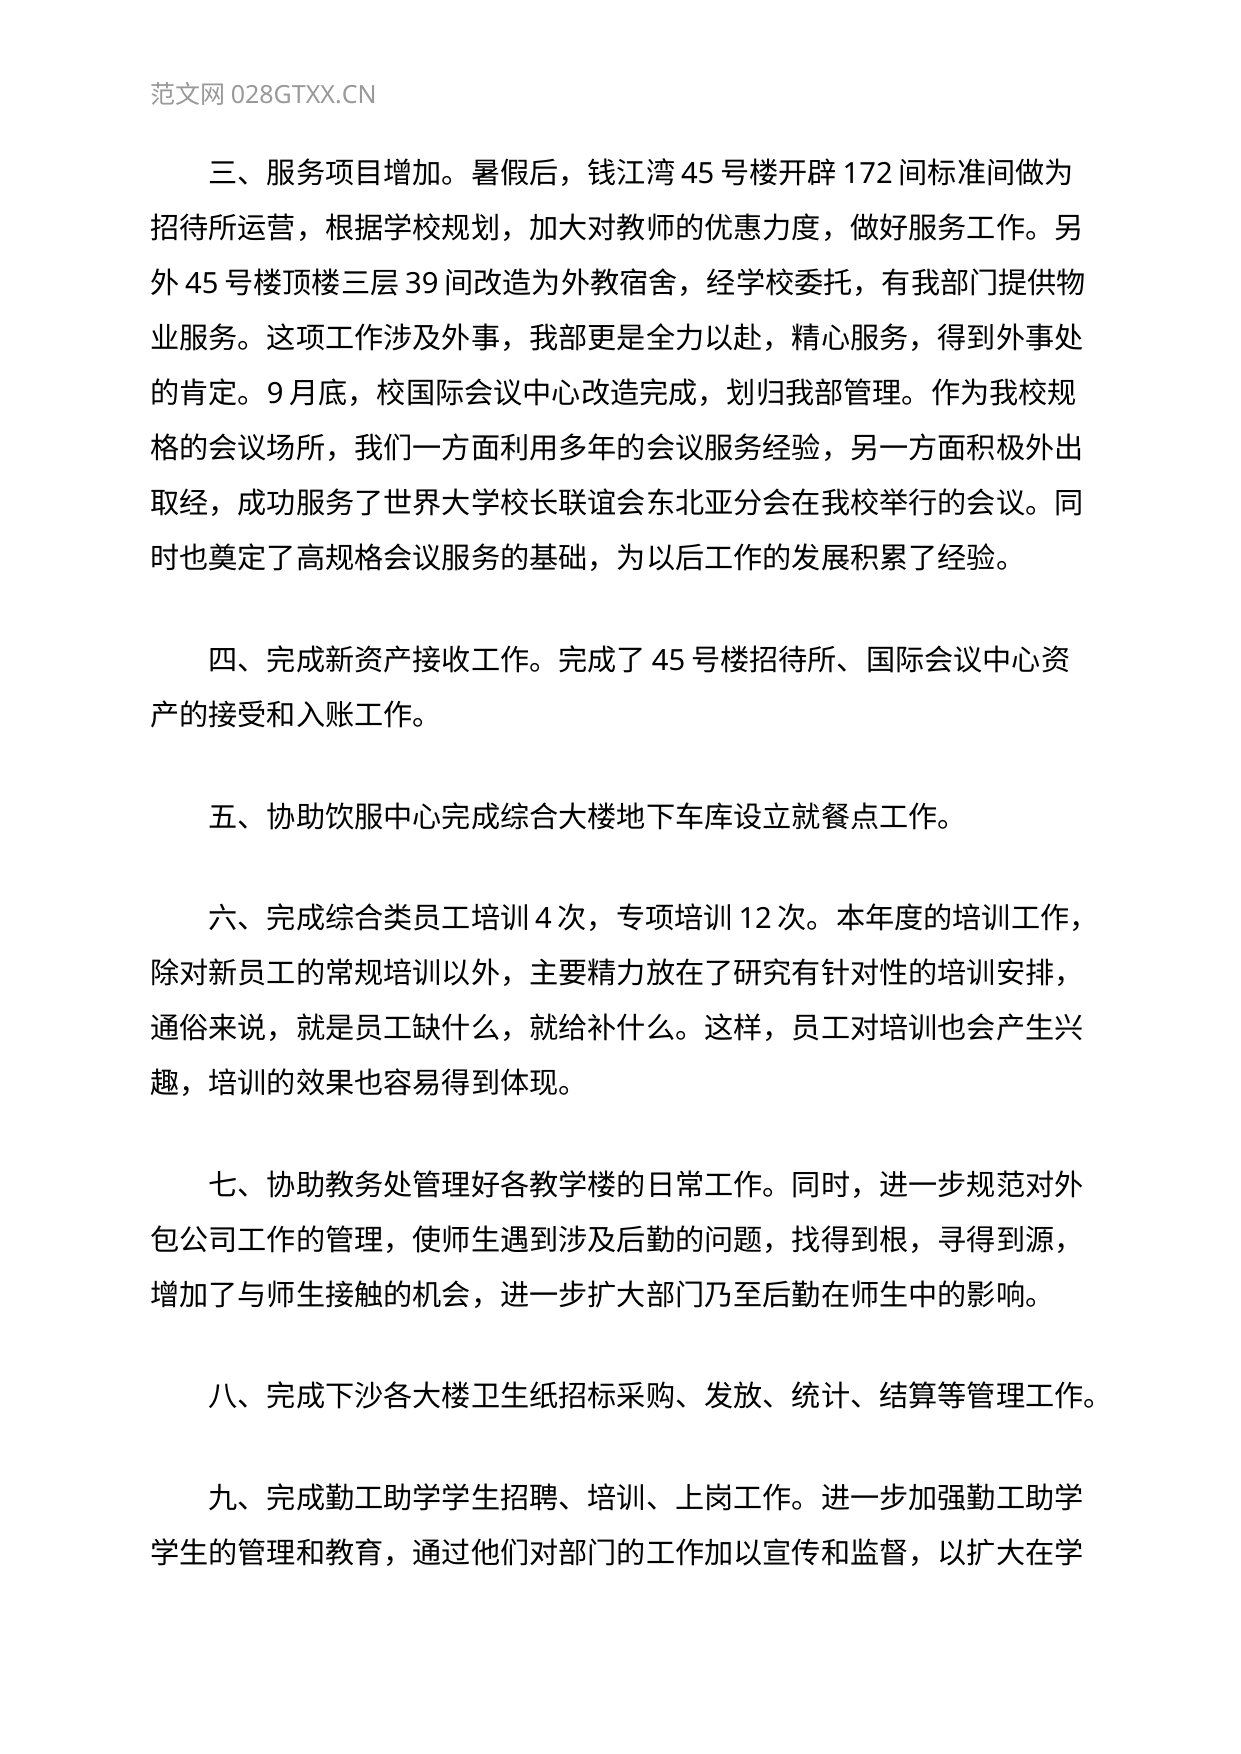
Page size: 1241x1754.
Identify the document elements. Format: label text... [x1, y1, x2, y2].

text 三、服务项目增加。暑假后，钱江湾45号楼开辟172间标准间做为招待所运营，根据学校规划，加大对教师的优惠力度，做好服务工作。另外45号楼顶楼三层39间改造为外教宿舍，经学校委托，有我部门提供物业服务。这项工作涉及外事，我部更是全力以赴，精心服务，得到外事处的肯定。9月底，校国际会议中心改造完成，划归我部管理。作为我校规格的会议场所，我们一方面利用多年的会议服务经验，另一方面积极外出取经，成功服务了世界大学校长联谊会东北亚分会在我校举行的会议。同时也奠定了高规格会议服务的基础，为以后工作的发展积累了经验。 [150, 150, 1090, 577]
text 六、完成综合类员工培训4次，专项培训12次。本年度的培训工作，除对新员工的常规培训以外，主要精力放在了研究有针对性的培训安排，通俗来说，就是员工缺什么，就给补什么。这样，员工对培训也会产生兴趣，培训的效果也容易得到体现。 [150, 895, 1090, 1102]
text 七、协助教务处管理好各教学楼的日常工作。同时，进一步规范对外包公司工作的管理，使师生遇到涉及后勤的问题，找得到根，寻得到源，增加了与师生接触的机会，进一步扩大部门乃至后勤在师生中的影响。 [150, 1161, 1090, 1313]
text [150, 1475, 1090, 1572]
text 四、完成新资产接收工作。完成了45号楼招待所、国际会议中心资产的接受和入账工作。 [150, 636, 1090, 734]
text 五、协助饮服中心完成综合大楼地下车库设立就餐点工作。 [150, 793, 1090, 835]
text 八、完成下沙各大楼卫生纸招标采购、发放、统计、结算等管理工作。 [150, 1373, 1090, 1415]
